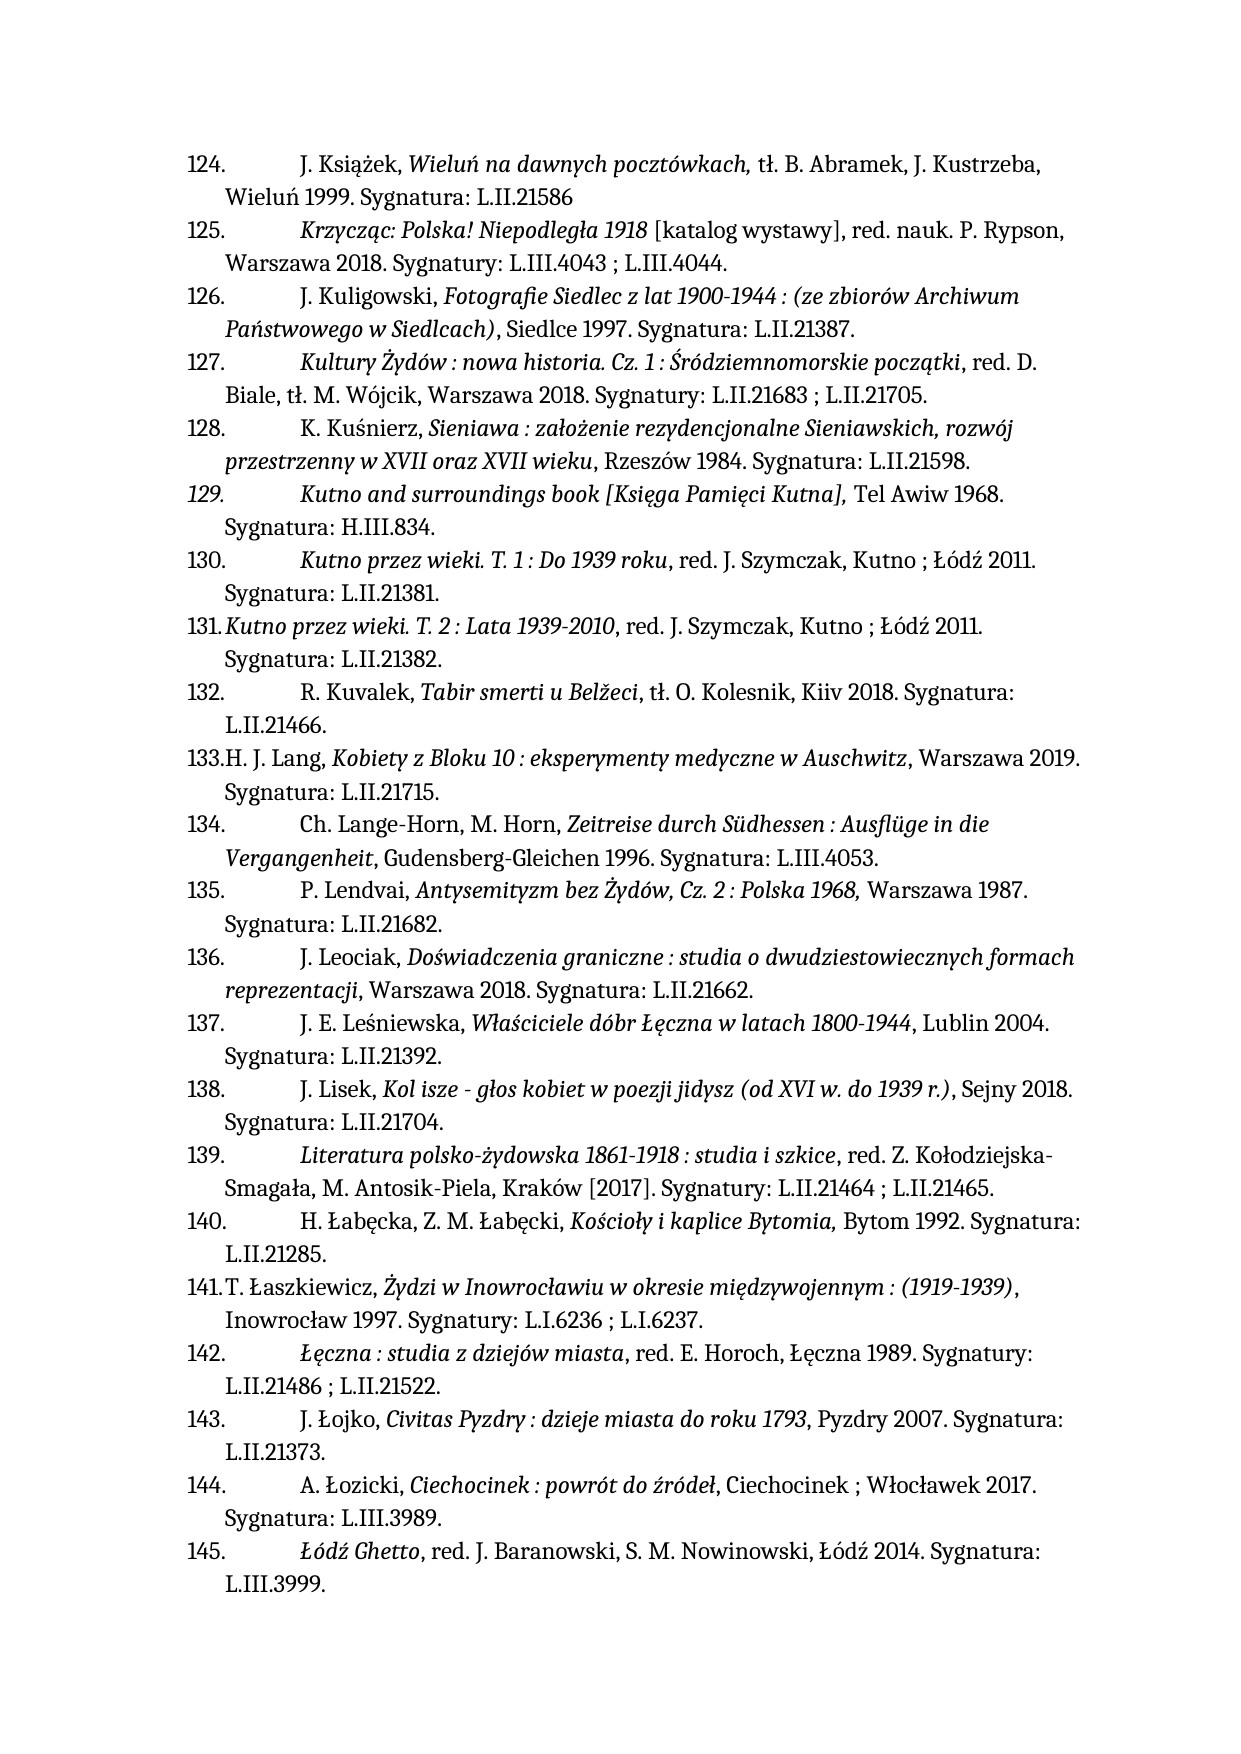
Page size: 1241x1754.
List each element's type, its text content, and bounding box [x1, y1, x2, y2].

list J. Książek, Wieluń na dawnych pocztówkach, tł. B. Abramek, J. Kustrzeba, Wieluń 1999. Sygnatura: L.II.21586 [187, 150, 1090, 212]
list Kutno przez wieki. T. 1 : Do 1939 roku, red. J. Szymczak, Kutno ; Łódź 2011. Sygnatura: L.II.21381. [187, 546, 1090, 608]
list J. Łojko, Civitas Pyzdry : dzieje miasta do roku 1793, Pyzdry 2007. Sygnatura: L.II.21373. [187, 1405, 1090, 1467]
list Krzycząc: Polska! Niepodległa 1918 [katalog wystawy], red. nauk. P. Rypson, Warszawa 2018. Sygnatury: L.III.4043 ; L.III.4044. [187, 216, 1090, 278]
list Kultury Żydów : nowa historia. Cz. 1 : Śródziemnomorskie początki, red. D. Biale, tł. M. Wójcik, Warszawa 2018. Sygnatury: L.II.21683 ; L.II.21705. [187, 348, 1090, 410]
list Kutno and surroundings book [Księga Pamięci Kutna], Tel Awiw 1968. Sygnatura: H.III.834. [187, 480, 1090, 542]
list P. Lendvai, Antysemityzm bez Żydów, Cz. 2 : Polska 1968, Warszawa 1987. Sygnatura: L.II.21682. [187, 876, 1090, 938]
list T. Łaszkiewicz, Żydzi w Inowrocławiu w okresie międzywojennym : (1919-1939), Inowrocław 1997. Sygnatury: L.I.6236 ; L.I.6237. [187, 1273, 1090, 1334]
list Kutno przez wieki. T. 2 : Lata 1939-2010, red. J. Szymczak, Kutno ; Łódź 2011. Sygnatura: L.II.21382. [187, 612, 1090, 674]
list Ch. Lange-Horn, M. Horn, Zeitreise durch Südhessen : Ausflüge in die Vergangenheit, Gudensberg-Gleichen 1996. Sygnatura: L.III.4053. [187, 810, 1090, 872]
list K. Kuśnierz, Sieniawa : założenie rezydencjonalne Sieniawskich, rozwój przestrzenny w XVII oraz XVII wieku, Rzeszów 1984. Sygnatura: L.II.21598. [187, 414, 1090, 476]
list H. J. Lang, Kobiety z Bloku 10 : eksperymenty medyczne w Auschwitz, Warszawa 2019. Sygnatura: L.II.21715. [187, 744, 1090, 806]
list Łęczna : studia z dziejów miasta, red. E. Horoch, Łęczna 1989. Sygnatury: L.II.21486 ; L.II.21522. [187, 1339, 1090, 1401]
list J. Leociak, Doświadczenia graniczne : studia o dwudziestowiecznych formach reprezentacji, Warszawa 2018. Sygnatura: L.II.21662. [187, 942, 1090, 1004]
list J. Lisek, Kol isze - głos kobiet w poezji jidysz (od XVI w. do 1939 r.), Sejny 2018. Sygnatura: L.II.21704. [187, 1074, 1090, 1136]
list H. Łabęcka, Z. M. Łabęcki, Kościoły i kaplice Bytomia, Bytom 1992. Sygnatura: L.II.21285. [187, 1207, 1090, 1268]
list R. Kuvalek, Tabir smerti u Belžeci, tł. O. Kolesnik, Kiiv 2018. Sygnatura: L.II.21466. [187, 678, 1090, 740]
list Łódź Ghetto, red. J. Baranowski, S. M. Nowinowski, Łódź 2014. Sygnatura: L.III.3999. [187, 1537, 1090, 1599]
list A. Łozicki, Ciechocinek : powrót do źródeł, Ciechocinek ; Włocławek 2017. Sygnatura: L.III.3989. [187, 1471, 1090, 1533]
list J. E. Leśniewska, Właściciele dóbr Łęczna w latach 1800-1944, Lublin 2004. Sygnatura: L.II.21392. [187, 1008, 1090, 1070]
list Literatura polsko-żydowska 1861-1918 : studia i szkice, red. Z. Kołodziejska-Smagała, M. Antosik-Piela, Kraków [2017]. Sygnatury: L.II.21464 ; L.II.21465. [187, 1141, 1090, 1202]
list J. Kuligowski, Fotografie Siedlec z lat 1900-1944 : (ze zbiorów Archiwum Państwowego w Siedlcach), Siedlce 1997. Sygnatura: L.II.21387. [187, 282, 1090, 344]
